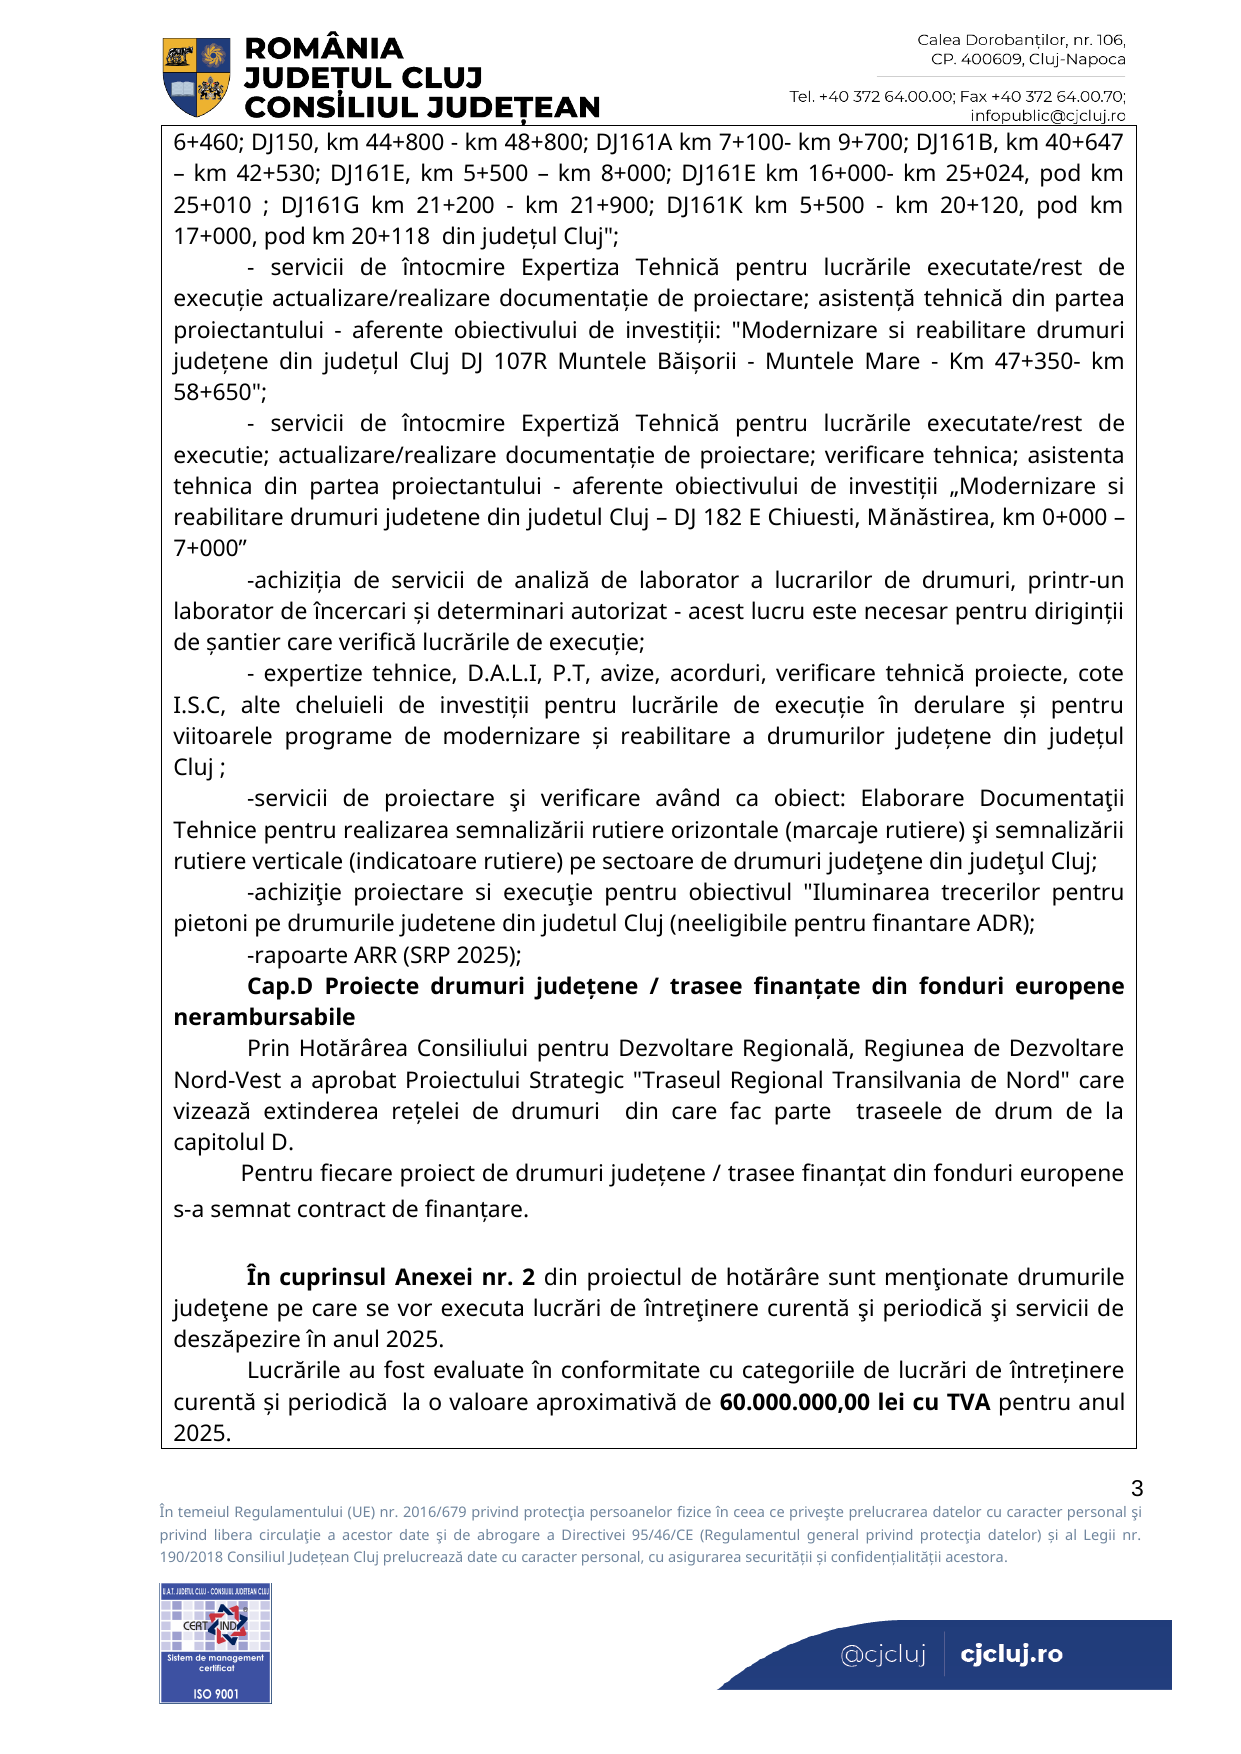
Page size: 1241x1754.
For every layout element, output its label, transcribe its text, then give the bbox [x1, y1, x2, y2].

picture [159, 1583, 272, 1704]
picture [789, 31, 1125, 125]
picture [716, 1620, 1172, 1690]
picture [162, 31, 600, 125]
